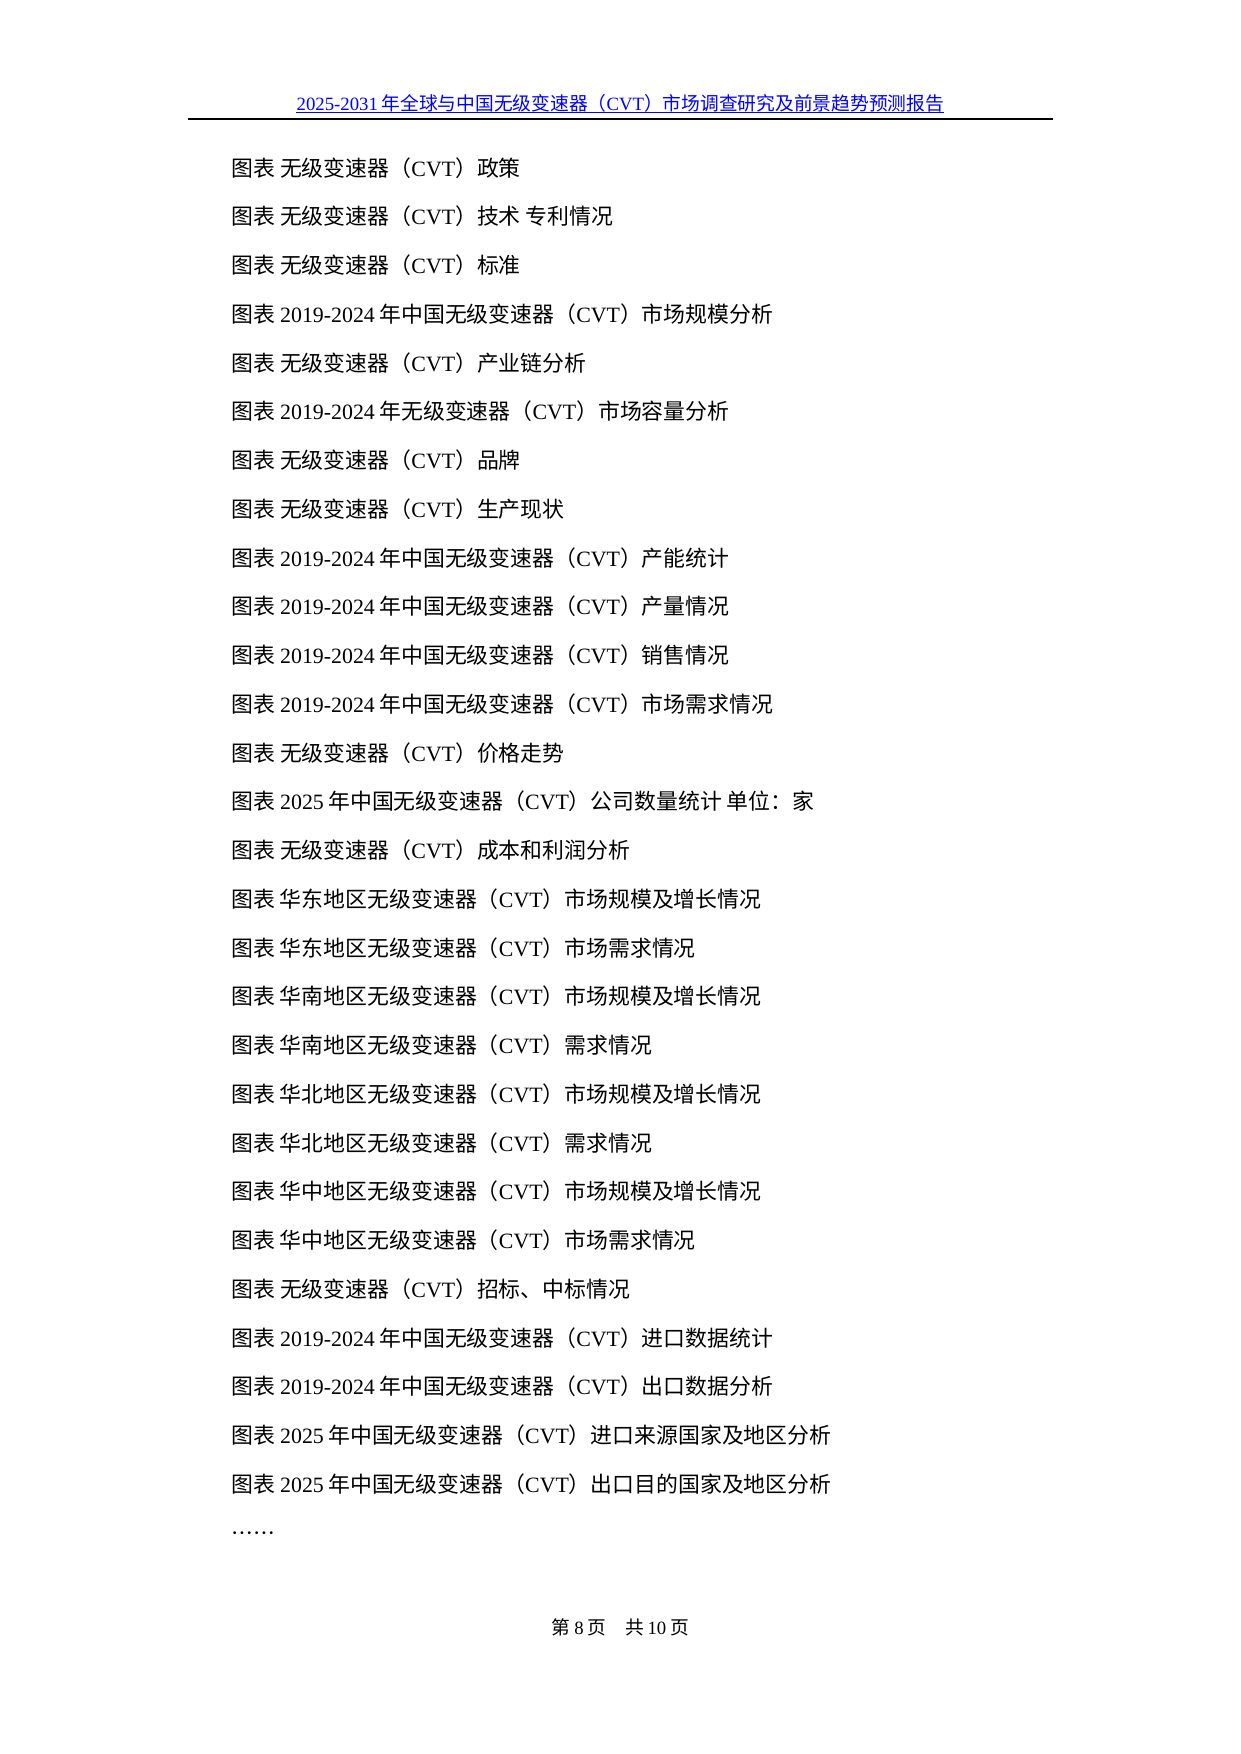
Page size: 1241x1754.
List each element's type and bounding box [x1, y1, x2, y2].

text [187, 150, 1053, 1548]
